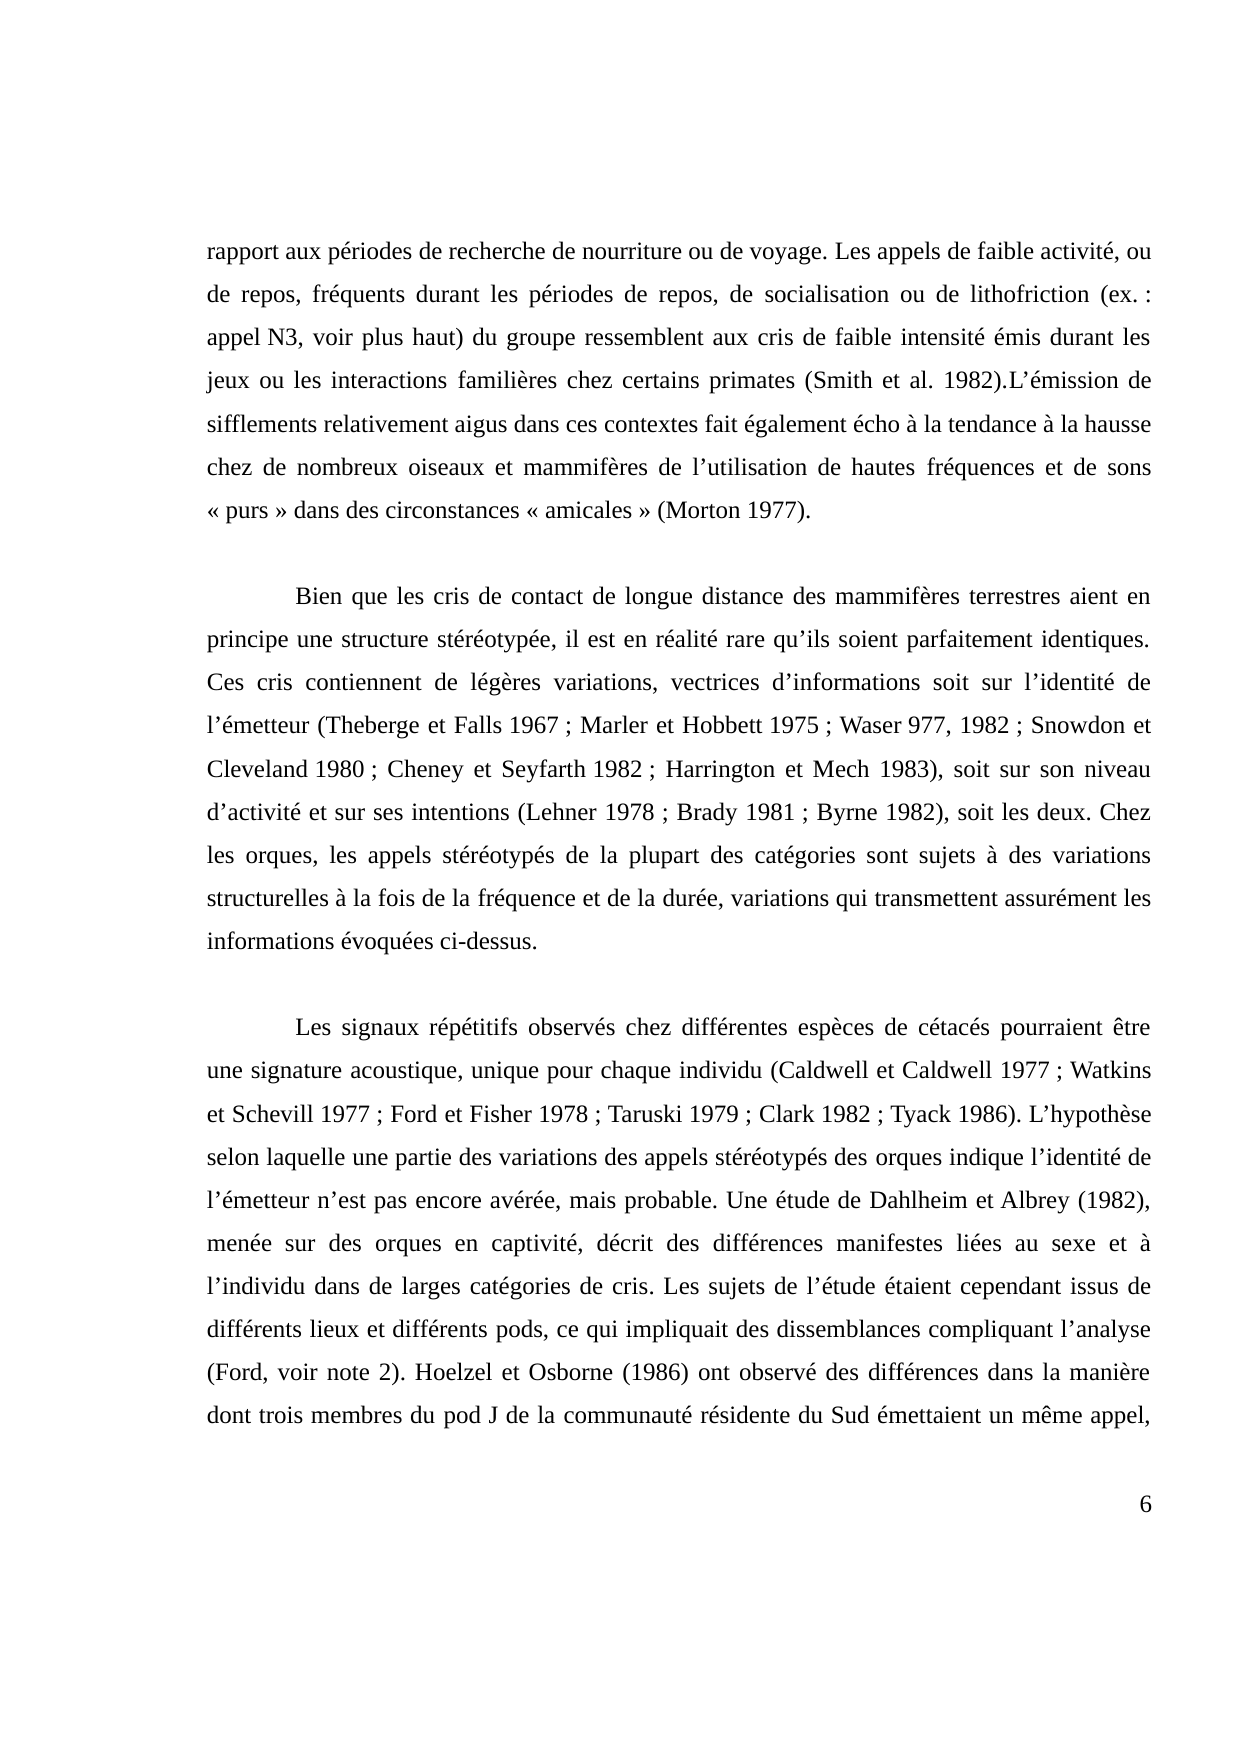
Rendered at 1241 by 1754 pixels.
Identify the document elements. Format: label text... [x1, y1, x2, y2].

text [207, 236, 1152, 524]
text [207, 1012, 1152, 1429]
text Bien que les cris de contact de longue distance des mammifères terrestres aient en principe une structure stéréotypée, il est en réalité rare qu’ils soient parfaitement identiques. Ces cris contiennent de légères variations, vectrices d’informations soit sur l’identité de l’émetteur (Theberge et Falls 1967 ; Marler et Hobbett 1975 ; Waser 977, 1982 ; Snowdon et Cleveland 1980 ; Cheney et Seyfarth 1982 ; Harrington et Mech 1983), soit sur son niveau d’activité et sur ses intentions (Lehner 1978 ; Brady 1981 ; Byrne 1982), soit les deux. Chez les orques, les appels stéréotypés de la plupart des catégories sont sujets à des variations structurelles à la fois de la fréquence et de la durée, variations qui transmettent assurément les informations évoquées ci-dessus. [207, 581, 1152, 955]
